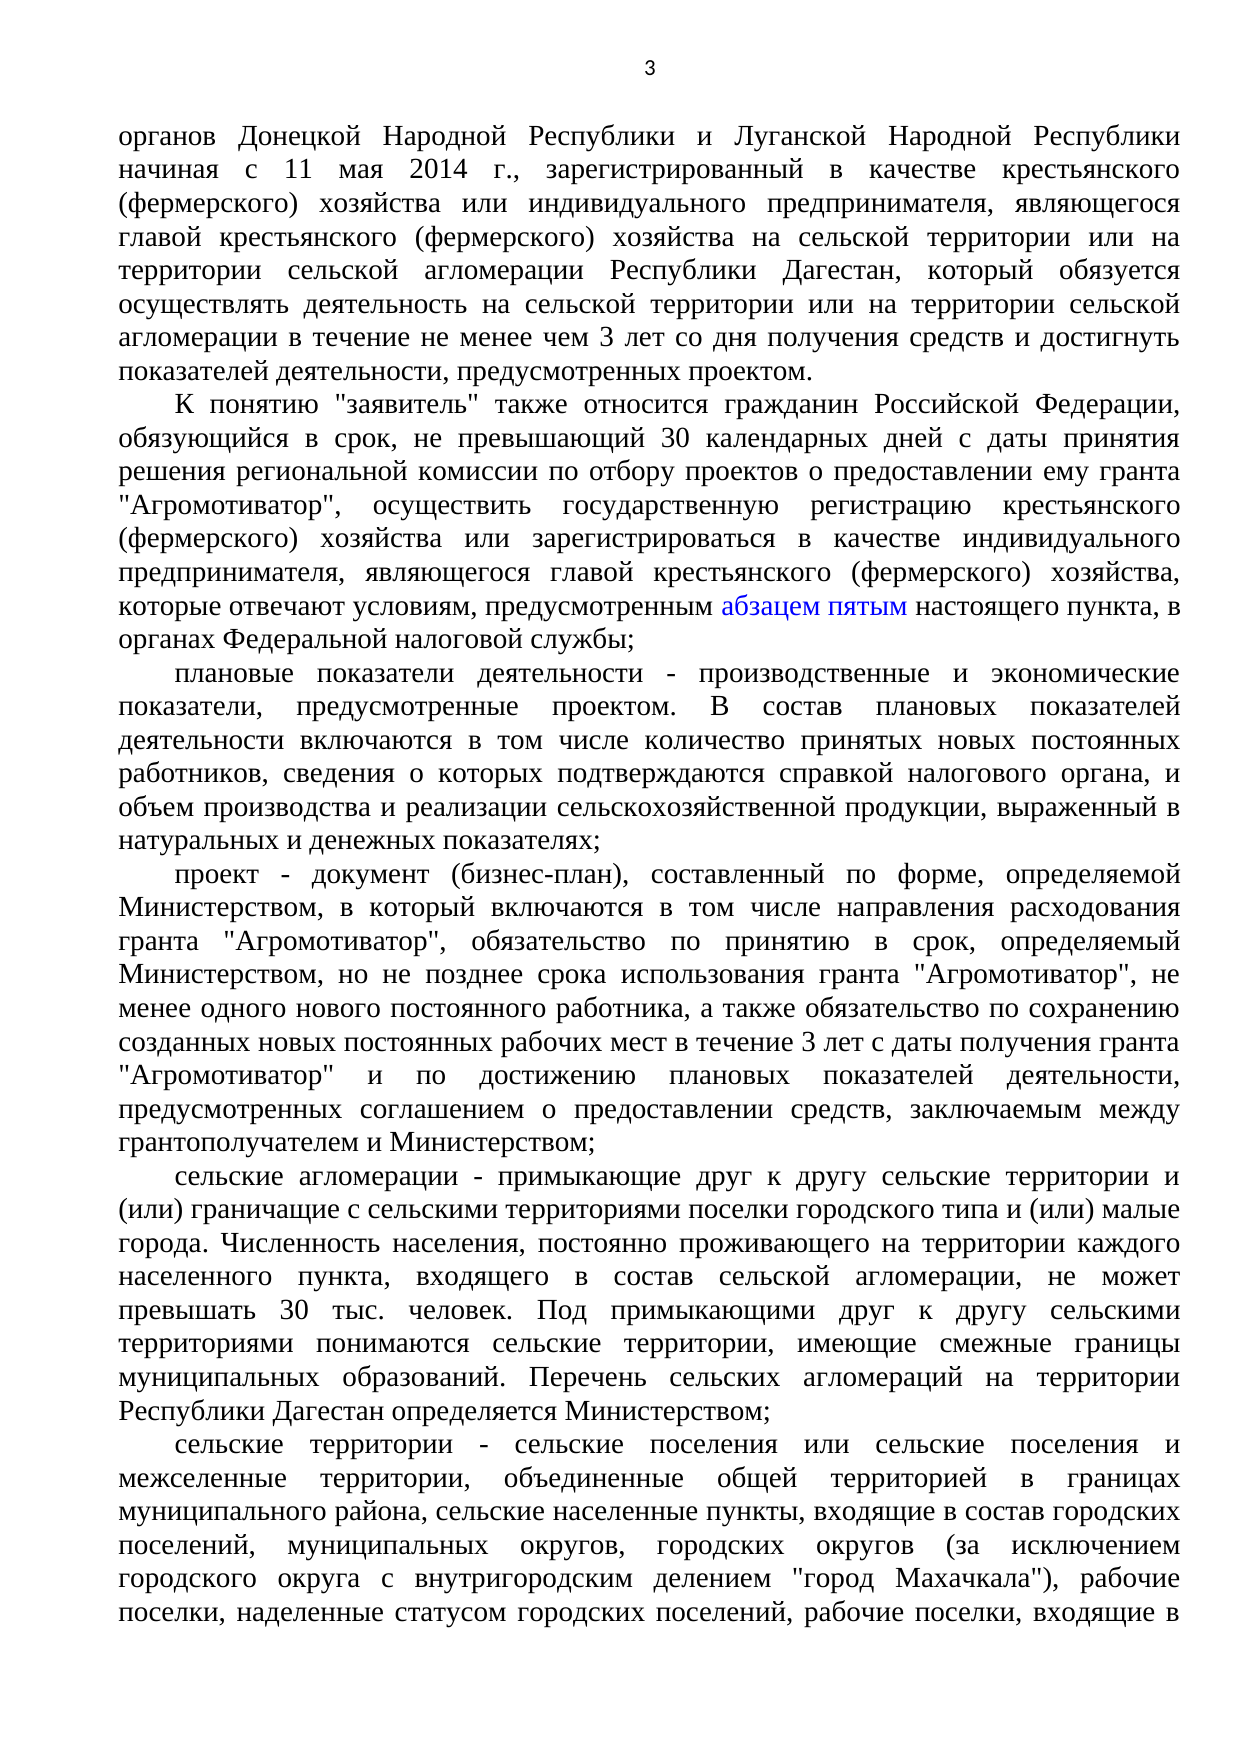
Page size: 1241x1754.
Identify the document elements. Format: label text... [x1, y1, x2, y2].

text К понятию "заявитель" также относится гражданин Российской Федерации, обязующийся в срок, не превышающий 30 календарных дней с даты принятия решения региональной комиссии по отбору проектов о предоставлении ему гранта "Агромотиватор", осуществить государственную регистрацию крестьянского (фермерского) хозяйства или зарегистрироваться в качестве индивидуального предпринимателя, являющегося главой крестьянского (фермерского) хозяйства, которые отвечают условиям, предусмотренным абзацем пятым настоящего пункта, в органах Федеральной налоговой службы; [118, 386, 1181, 655]
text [118, 1426, 1181, 1627]
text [118, 118, 1181, 386]
text проект - документ (бизнес-план), составленный по форме, определяемой Министерством, в который включаются в том числе направления расходования гранта "Агромотиватор", обязательство по принятию в срок, определяемый Министерством, но не позднее срока использования гранта "Агромотиватор", не менее одного нового постоянного работника, а также обязательство по сохранению созданных новых постоянных рабочих мест в течение 3 лет с даты получения гранта "Агромотиватор" и по достижению плановых показателей деятельности, предусмотренных соглашением о предоставлении средств, заключаемым между грантополучателем и Министерством; [118, 856, 1181, 1158]
text плановые показатели деятельности - производственные и экономические показатели, предусмотренные проектом. В состав плановых показателей деятельности включаются в том числе количество принятых новых постоянных работников, сведения о которых подтверждаются справкой налогового органа, и объем производства и реализации сельскохозяйственной продукции, выраженный в натуральных и денежных показателях; [118, 655, 1181, 856]
text сельские агломерации - примыкающие друг к другу сельские территории и (или) граничащие с сельскими территориями поселки городского типа и (или) малые города. Численность населения, постоянно проживающего на территории каждого населенного пункта, входящего в состав сельской агломерации, не может превышать 30 тыс. человек. Под примыкающими друг к другу сельскими территориями понимаются сельские территории, имеющие смежные границы муниципальных образований. Перечень сельских агломераций на территории Республики Дагестан определяется Министерством; [118, 1158, 1181, 1426]
